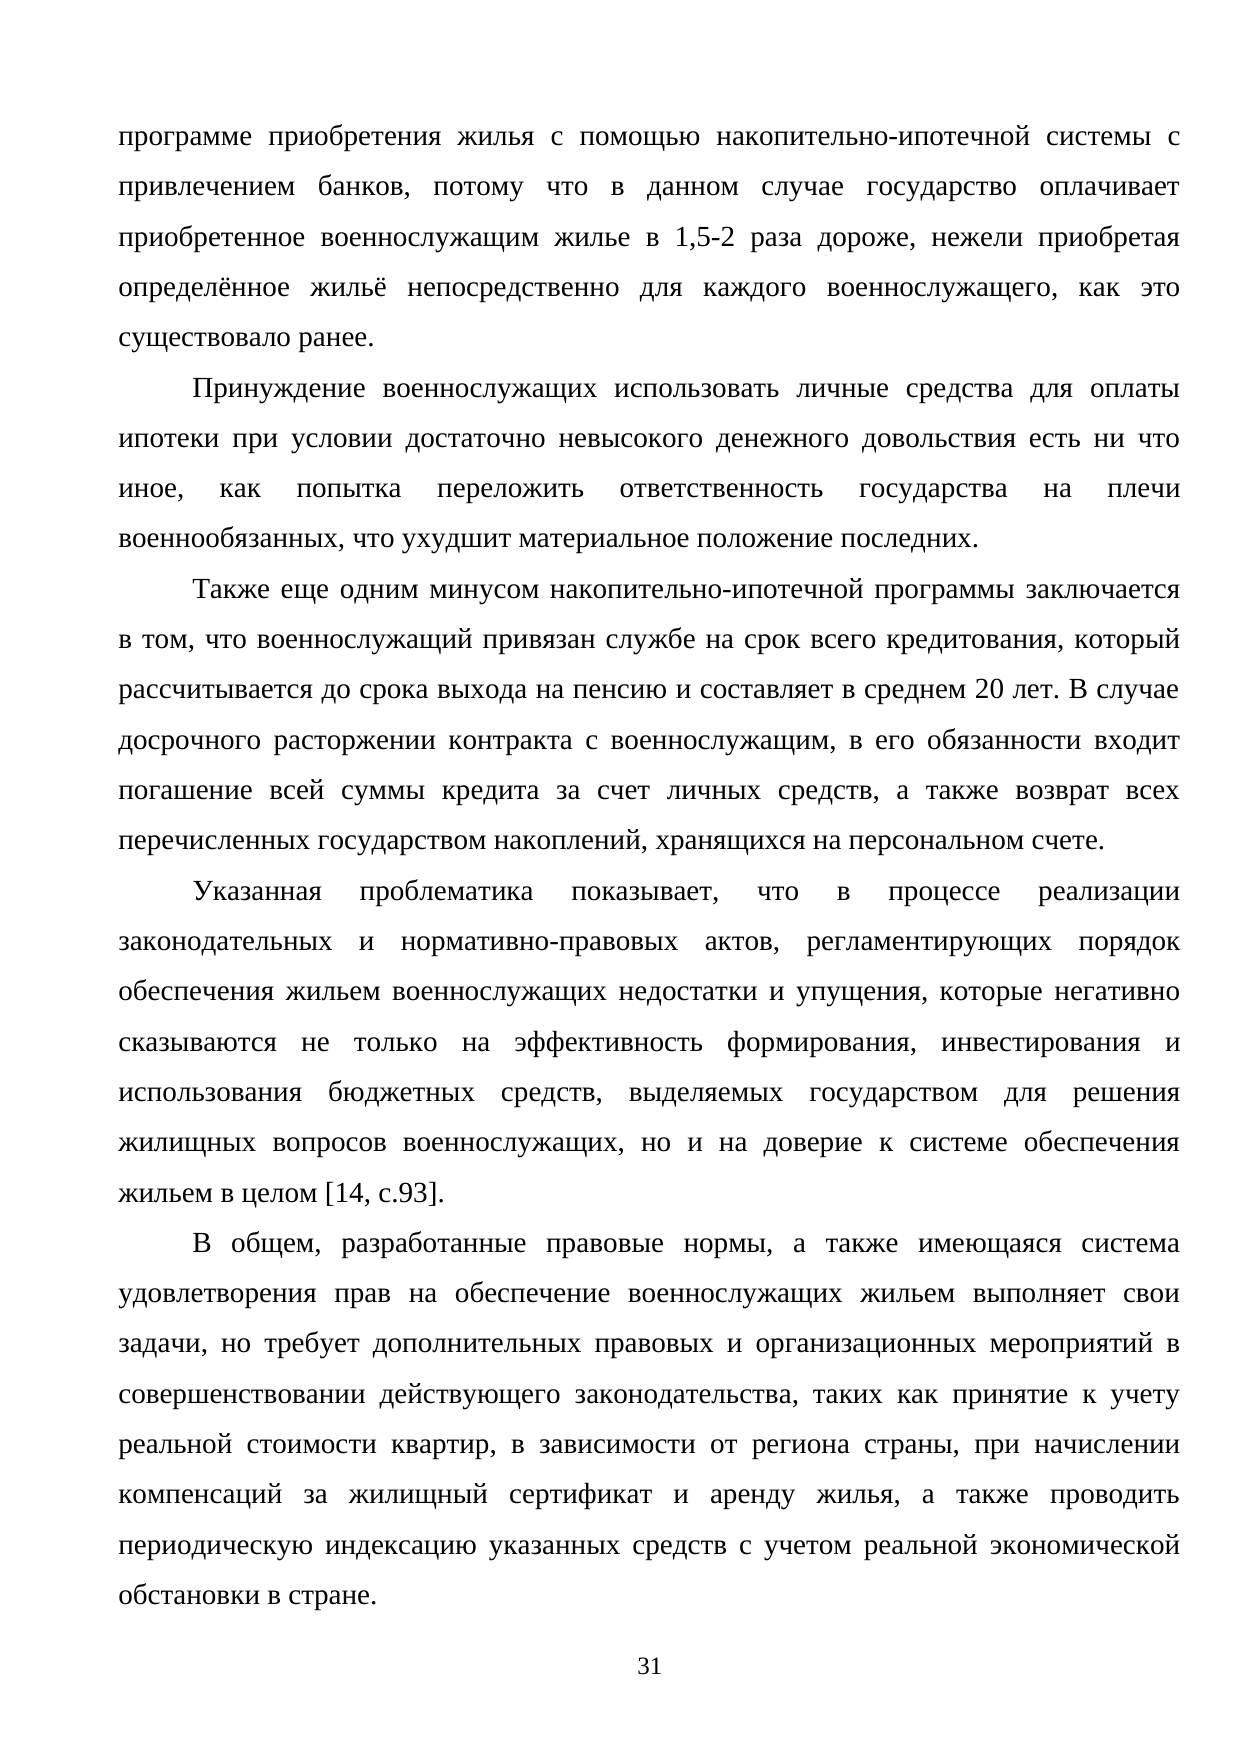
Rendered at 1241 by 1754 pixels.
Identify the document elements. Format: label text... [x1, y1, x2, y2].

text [118, 118, 1181, 353]
text Также еще одним минусом накопительно-ипотечной программы заключается в том, что военнослужащий привязан службе на срок всего кредитования, который рассчитывается до срока выхода на пенсию и составляет в среднем 20 лет. В случае досрочного расторжении контракта с военнослужащим, в его обязанности входит погашение всей суммы кредита за счет личных средств, а также возврат всех перечисленных государством накоплений, хранящихся на персональном счете. [118, 571, 1181, 856]
text Принуждение военнослужащих использовать личные средства для оплаты ипотеки при условии достаточно невысокого денежного довольствия есть ни что иное, как попытка переложить ответственность государства на плечи военнообязанных, что ухудшит материальное положение последних. [118, 370, 1181, 554]
text Указанная проблематика показывает, что в процессе реализации законодательных и нормативно-правовых актов, регламентирующих порядок обеспечения жильем военнослужащих недостатки и упущения, которые негативно сказываются не только на эффективность формирования, инвестирования и использования бюджетных средств, выделяемых государством для решения жилищных вопросов военнослужащих, но и на доверие к системе обеспечения жильем в целом [14, с.93]. [118, 873, 1181, 1208]
text В общем, разработанные правовые нормы, а также имеющаяся система удовлетворения прав на обеспечение военнослужащих жильем выполняет свои задачи, но требует дополнительных правовых и организационных мероприятий в совершенствовании действующего законодательства, таких как принятие к учету реальной стоимости квартир, в зависимости от региона страны, при начислении компенсаций за жилищный сертификат и аренду жилья, а также проводить периодическую индексацию указанных средств с учетом реальной экономической обстановки в стране. [118, 1225, 1181, 1611]
